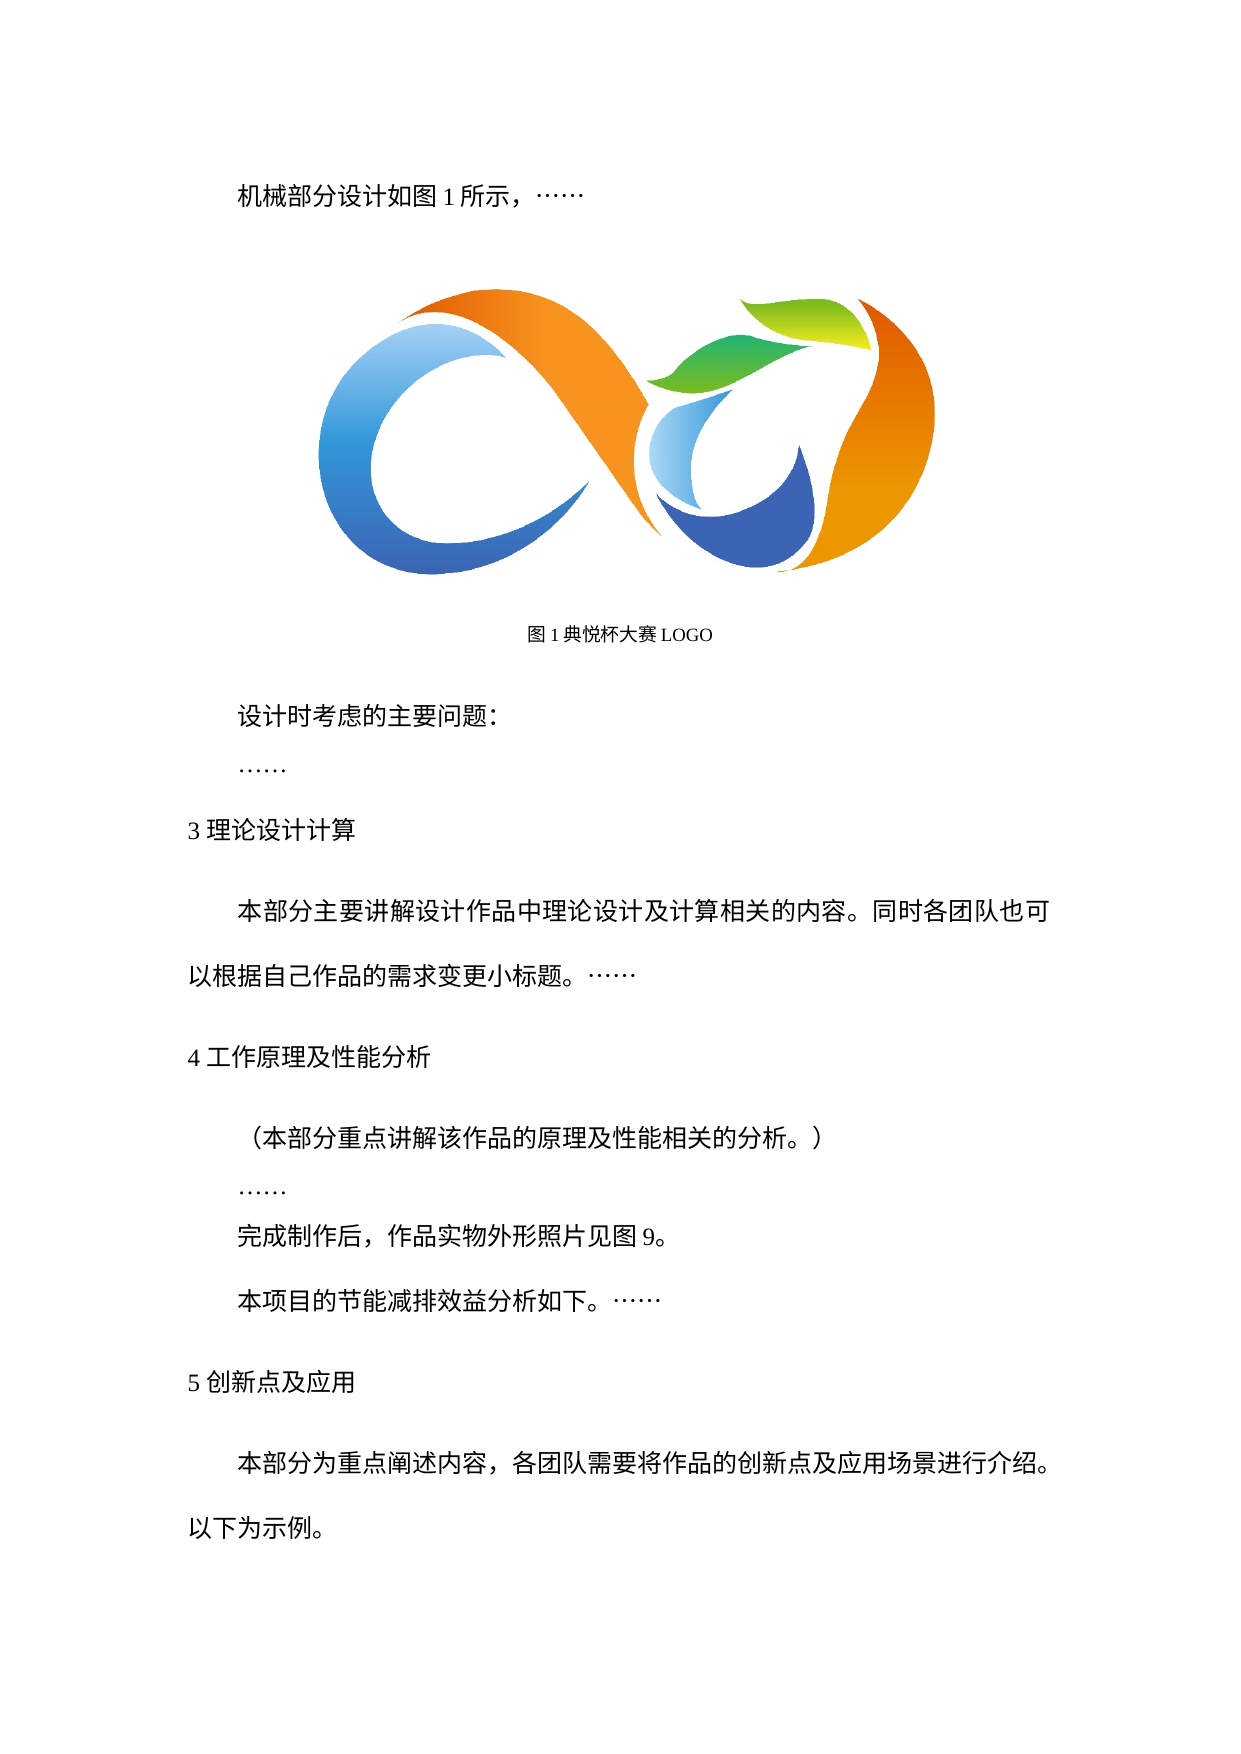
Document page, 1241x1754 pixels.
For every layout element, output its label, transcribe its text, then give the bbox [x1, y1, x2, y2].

table_header 图1典悦杯大赛LOGO [188, 260, 1053, 649]
text …… [187, 1169, 1053, 1202]
text 设计时考虑的主要问题： [187, 682, 1053, 747]
text …… [187, 747, 1053, 779]
text 4 工作原理及性能分析 [187, 1023, 1053, 1088]
text 本部分主要讲解设计作品中理论设计及计算相关的内容。同时各团队也可以根据自己作品的需求变更小标题。…… [187, 877, 1053, 1007]
text 完成制作后，作品实物外形照片见图9。 [187, 1202, 1053, 1267]
text 3 理论设计计算 [187, 796, 1053, 861]
picture [246, 259, 995, 615]
text 本部分为重点阐述内容，各团队需要将作品的创新点及应用场景进行介绍。以下为示例。 [187, 1429, 1053, 1559]
text （本部分重点讲解该作品的原理及性能相关的分析。） [187, 1104, 1053, 1169]
text 机械部分设计如图1所示，…… [187, 162, 1053, 227]
text 5 创新点及应用 [187, 1348, 1053, 1413]
text 本项目的节能减排效益分析如下。…… [187, 1267, 1053, 1332]
